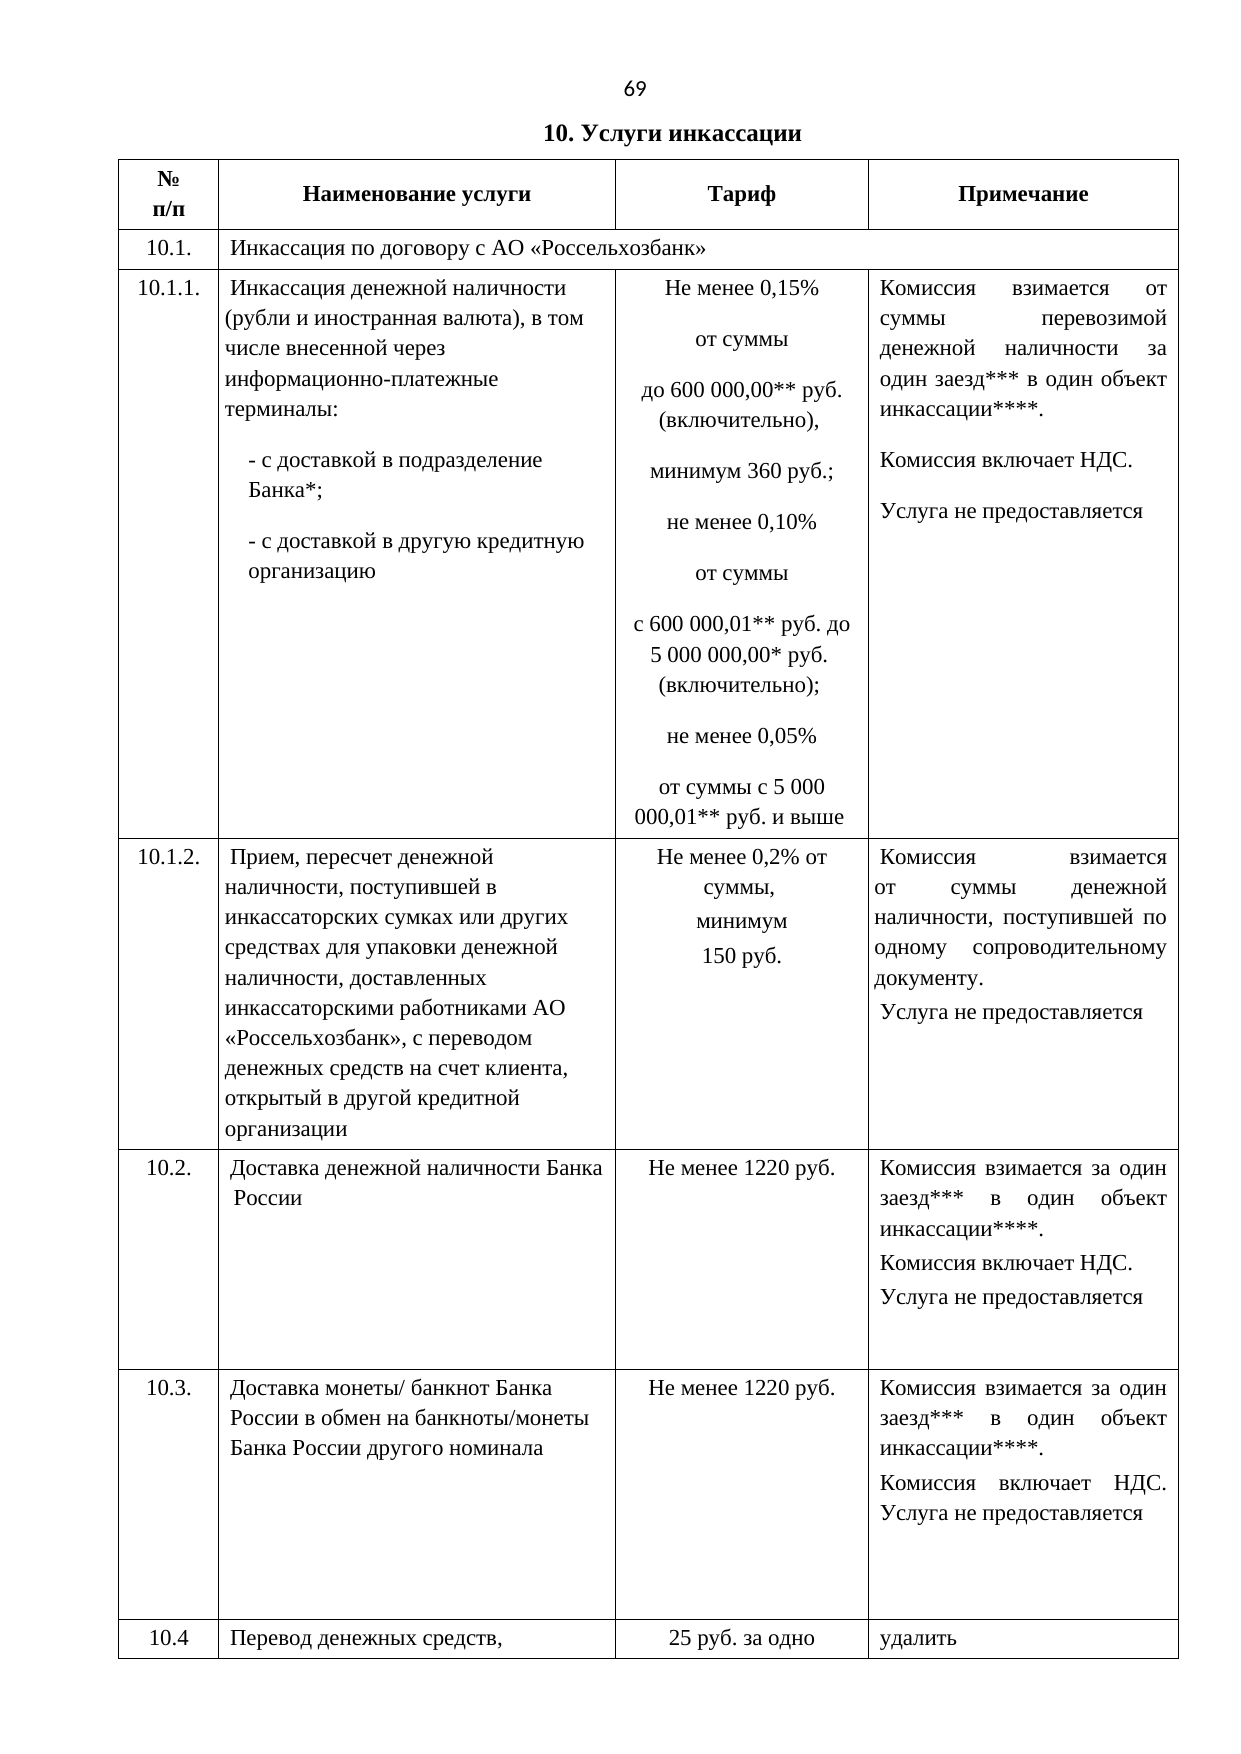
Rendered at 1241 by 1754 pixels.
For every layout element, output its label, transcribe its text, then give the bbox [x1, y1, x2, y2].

table_cell 10.1. [119, 230, 218, 269]
table_cell Комиссия взимается за один заезд*** в один объект инкассации****. Комиссия включает НДС. Услуга не предоставляется [869, 1150, 1178, 1369]
table_cell 10.1.1. [119, 270, 218, 837]
table_cell Не менее 0,15% от суммы до 600 000,00** руб. (включительно), минимум 360 руб.; не менее 0,10% от суммы с 600 000,01** руб. до 5 000 000,00* руб. (включительно); не менее 0,05% от суммы с 5 000 000,01** руб. и выше [616, 270, 868, 837]
text 10. Услуги инкассации [193, 118, 1152, 147]
table_header Наименование услуги [219, 160, 615, 229]
table_cell удалить [869, 1620, 1178, 1658]
table_cell Инкассация денежной наличности (рубли и иностранная валюта), в том числе внесенной через информационно-платежные терминалы: - с доставкой в подразделение Банка*; - с доставкой в другую кредитную организацию [219, 270, 615, 837]
table_header Примечание [869, 160, 1178, 229]
table_cell 10.1.2. [119, 839, 218, 1149]
table_cell Не менее 0,2% от суммы, минимум 150 руб. [616, 839, 868, 1149]
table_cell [616, 1620, 868, 1658]
table_cell Доставка денежной наличности Банка России [219, 1150, 615, 1369]
table_cell 10.3. [119, 1370, 218, 1619]
table_header Тариф [616, 160, 868, 229]
table_cell Комиссия взимается от суммы денежной наличности, поступившей по одному сопроводительному документу. Услуга не предоставляется [869, 839, 1178, 1149]
table_cell Инкассация по договору с АО «Россельхозбанк» [219, 230, 1178, 269]
table_cell Комиссия взимается за один заезд*** в один объект инкассации****. Комиссия включает НДС. Услуга не предоставляется [869, 1370, 1178, 1619]
table_header № п/п [119, 160, 218, 229]
table_cell Доставка монеты/ банкнот Банка России в обмен на банкноты/монеты Банка России другого номинала [219, 1370, 615, 1619]
table_cell 10.4 [119, 1620, 218, 1658]
table_cell Комиссия взимается от суммы перевозимой денежной наличности за один заезд*** в один объект инкассации****. Комиссия включает НДС. Услуга не предоставляется [869, 270, 1178, 837]
table_cell Не менее 1220 руб. [616, 1150, 868, 1369]
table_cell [219, 1620, 615, 1658]
table_cell Не менее 1220 руб. [616, 1370, 868, 1619]
table_cell Прием, пересчет денежной наличности, поступившей в инкассаторских сумках или других средствах для упаковки денежной наличности, доставленных инкассаторскими работниками АО «Россельхозбанк», с переводом денежных средств на счет клиента, открытый в другой кредитной организации [219, 839, 615, 1149]
table_cell 10.2. [119, 1150, 218, 1369]
